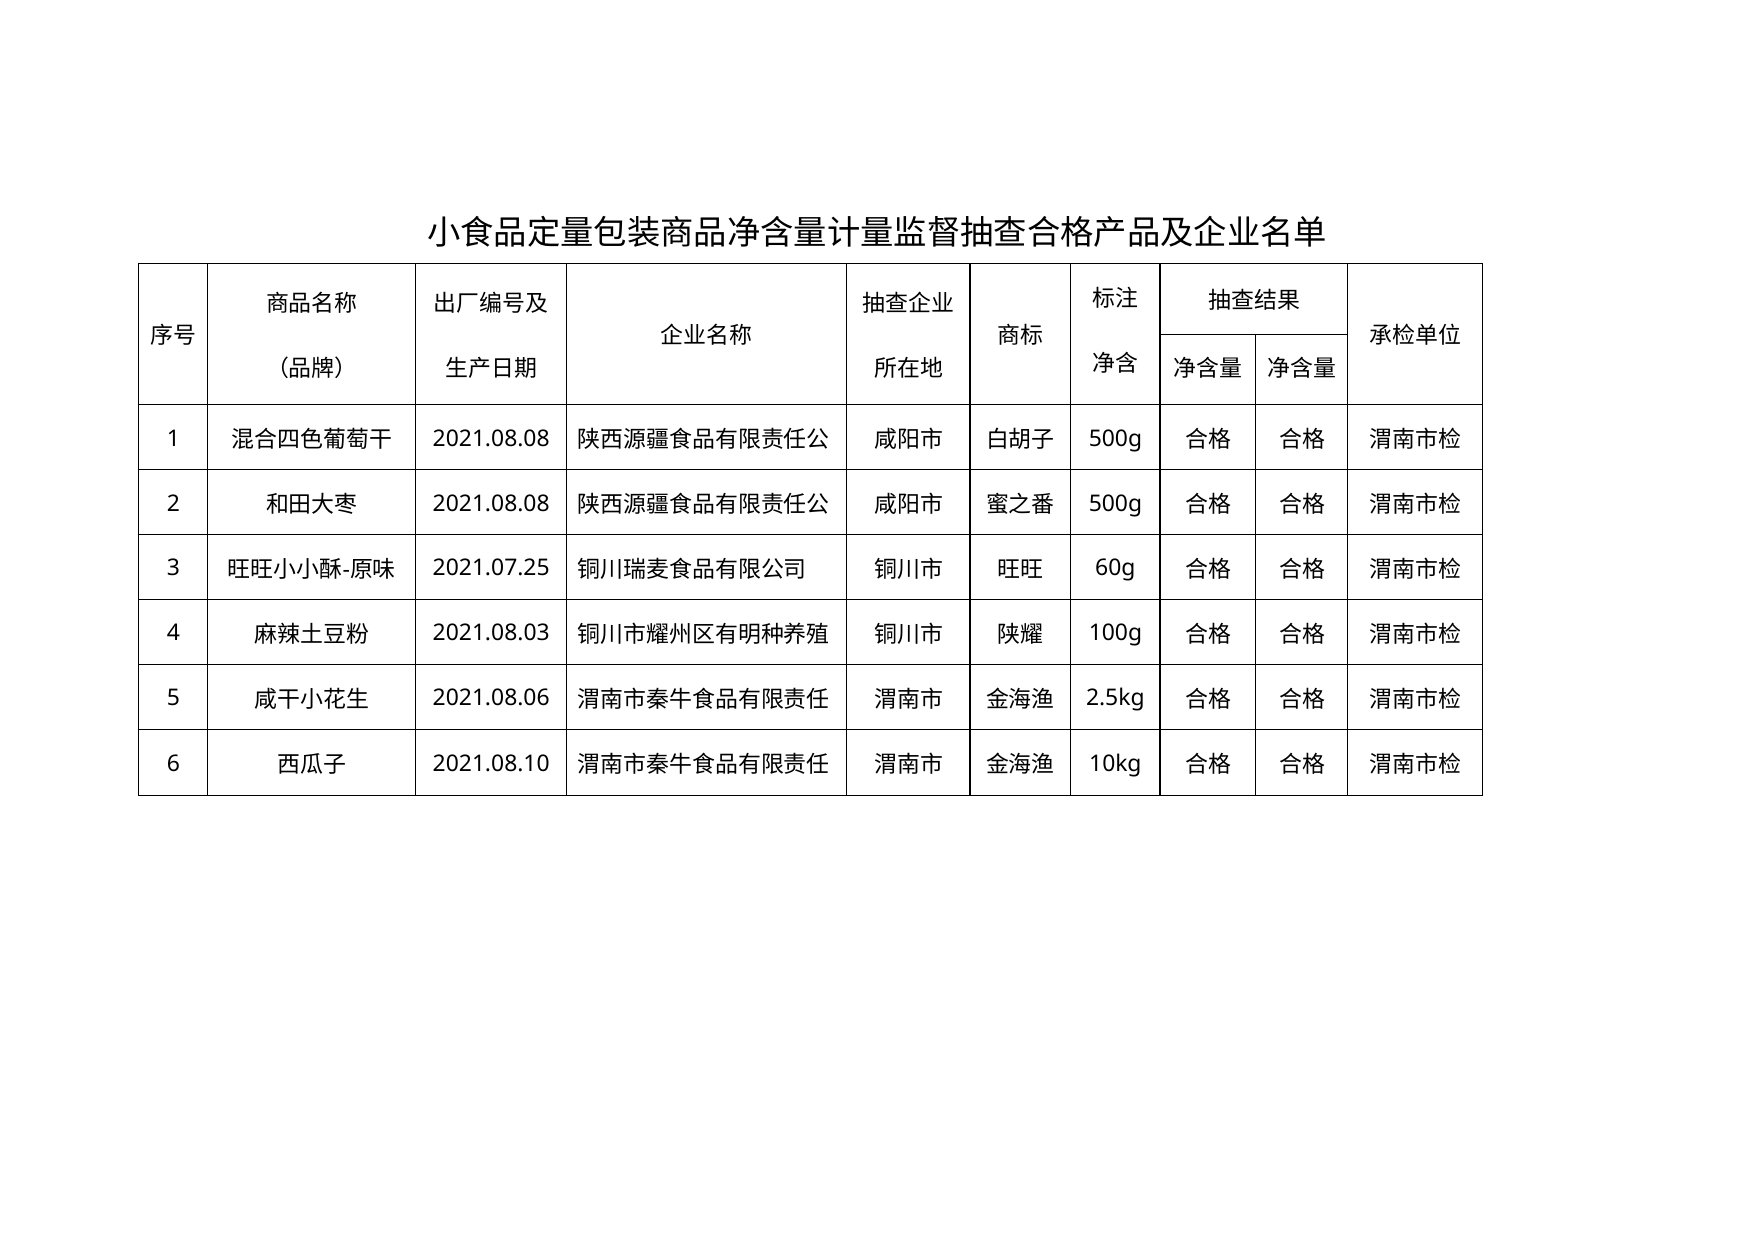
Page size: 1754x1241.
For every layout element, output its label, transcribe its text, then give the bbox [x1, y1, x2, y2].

table_cell 10kg [1071, 730, 1159, 795]
table_cell 麻辣土豆粉 [208, 600, 415, 664]
table_cell 渭南市检验检测研究院 [1348, 665, 1482, 729]
table_cell 2 [139, 470, 207, 534]
table_cell 合格 [1256, 600, 1347, 664]
table_header 商标 [971, 264, 1070, 404]
table_header 抽查企业所在地 [847, 264, 969, 404]
table_cell 2021.07.25 [416, 535, 566, 599]
table_header 出厂编号及 生产日期 [416, 264, 566, 404]
table_cell 1 [139, 405, 207, 469]
table_cell 金海渔 [971, 730, 1070, 795]
table_cell 4 [139, 600, 207, 664]
table_cell 渭南市检验检测研究院 [1348, 730, 1482, 795]
table_cell 合格 [1161, 535, 1255, 599]
table_header 序号 [139, 264, 207, 404]
table_cell 2021.08.06 [416, 665, 566, 729]
table_cell 铜川市 [847, 600, 969, 664]
table_cell 陕西源疆食品有限责任公司 [567, 405, 846, 469]
table_cell 合格 [1161, 470, 1255, 534]
table_cell 合格 [1256, 405, 1347, 469]
table_header 标注 净含量 [1071, 264, 1159, 404]
table_cell 和田大枣 [208, 470, 415, 534]
table_cell 合格 [1256, 535, 1347, 599]
table_cell 净含量检验 [1256, 335, 1347, 404]
table_cell 6 [139, 730, 207, 795]
table_header 抽查结果 [1161, 264, 1347, 333]
table_cell 咸阳市 [847, 470, 969, 534]
table_cell 2.5kg [1071, 665, 1159, 729]
table_cell 合格 [1256, 730, 1347, 795]
table_cell 渭南市检验检测研究院 [1348, 535, 1482, 599]
table_cell 陕耀 [971, 600, 1070, 664]
table_cell 咸干小花生 [208, 665, 415, 729]
table_cell 合格 [1161, 600, 1255, 664]
table_cell 100g [1071, 600, 1159, 664]
table_header 商品名称 （品牌） [208, 264, 415, 404]
table_cell 合格 [1256, 665, 1347, 729]
table_cell 渭南市 [847, 730, 969, 795]
table_cell 净含量标注 [1161, 335, 1255, 404]
table_cell 2021.08.08 [416, 470, 566, 534]
table_cell 500g [1071, 405, 1159, 469]
table_cell 渭南市秦牛食品有限责任公司 [567, 730, 846, 795]
table_cell 合格 [1161, 405, 1255, 469]
table_cell 5 [139, 665, 207, 729]
text 小食品定量包装商品净含量计量监督抽查合格产品及企业名单 [150, 198, 1604, 263]
table_cell 渭南市检验检测研究院 [1348, 470, 1482, 534]
table_cell 合格 [1256, 470, 1347, 534]
table_cell 合格 [1161, 665, 1255, 729]
table_cell 2021.08.03 [416, 600, 566, 664]
table_cell 铜川市耀州区有明种养殖专业合作社 [567, 600, 846, 664]
table_cell 渭南市秦牛食品有限责任公司 [567, 665, 846, 729]
table_cell 铜川市 [847, 535, 969, 599]
table_cell 3 [139, 535, 207, 599]
table_cell 60g [1071, 535, 1159, 599]
table_cell 渭南市 [847, 665, 969, 729]
table_cell 咸阳市 [847, 405, 969, 469]
table_cell 渭南市检验检测研究院 [1348, 405, 1482, 469]
table_cell 500g [1071, 470, 1159, 534]
table_cell 陕西源疆食品有限责任公司 [567, 470, 846, 534]
table_cell 渭南市检验检测研究院 [1348, 600, 1482, 664]
table_cell 混合四色葡萄干 [208, 405, 415, 469]
table_cell 合格 [1161, 730, 1255, 795]
table_header 企业名称 [567, 264, 846, 404]
table_cell 蜜之番 [971, 470, 1070, 534]
table_cell 旺旺小小酥-原味 [208, 535, 415, 599]
table_cell 铜川瑞麦食品有限公司 [567, 535, 846, 599]
table_cell 金海渔 [971, 665, 1070, 729]
table_cell 2021.08.08 [416, 405, 566, 469]
table_header 承检单位 [1348, 264, 1482, 404]
table_cell 2021.08.10 [416, 730, 566, 795]
table_cell 西瓜子 [208, 730, 415, 795]
table_cell 旺旺 [971, 535, 1070, 599]
table_cell 白胡子 [971, 405, 1070, 469]
